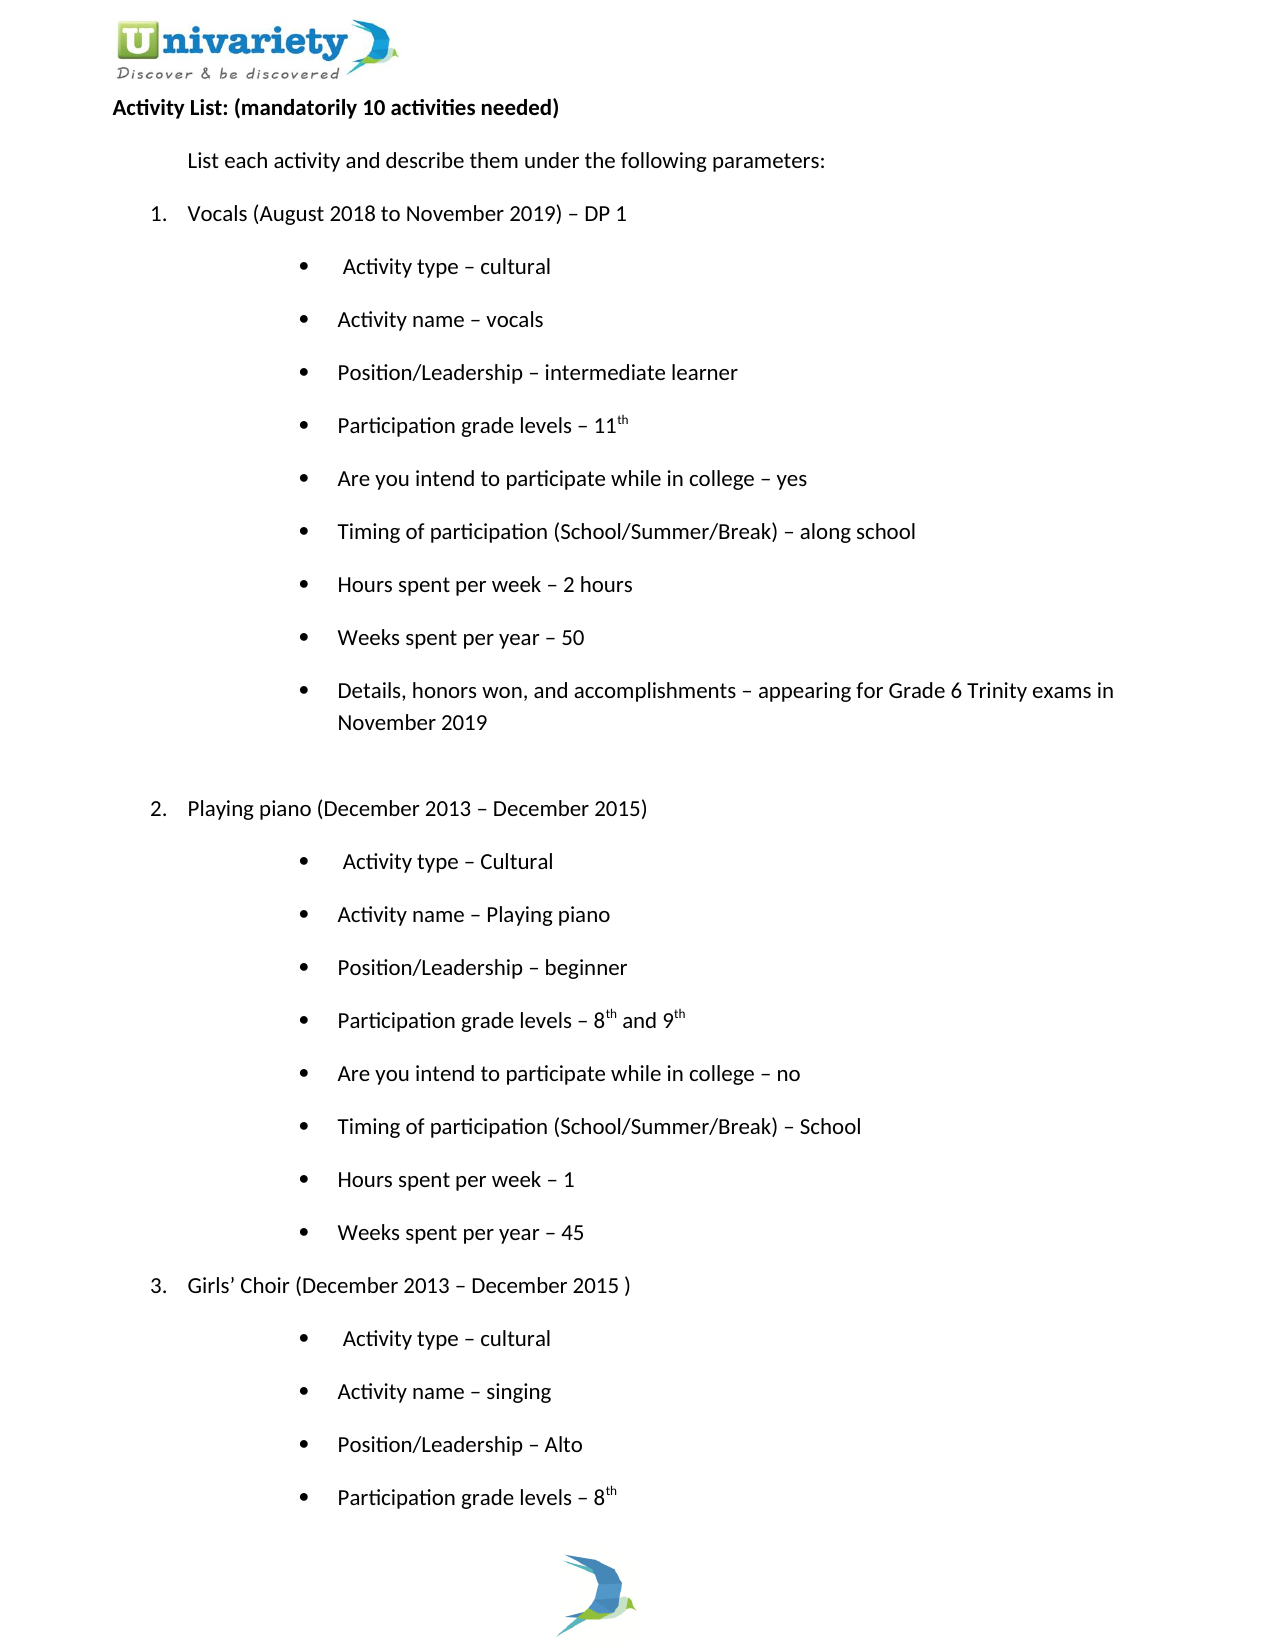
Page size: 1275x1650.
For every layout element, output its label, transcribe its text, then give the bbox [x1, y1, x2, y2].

list Activity type – cultural [300, 252, 1219, 280]
list Position/Leadership – intermediate learner [300, 358, 1219, 386]
list Activity type – cultural [300, 1324, 1219, 1352]
list Playing piano (December 2013 – December 2015) [150, 794, 1219, 822]
list Activity name – singing [300, 1377, 1219, 1405]
picture [112, 18, 403, 94]
list Activity name – Playing piano [300, 900, 1219, 928]
picture [553, 1547, 647, 1650]
list Weeks spent per year – 50 [300, 623, 1219, 651]
list Hours spent per week – 1 [300, 1165, 1219, 1193]
list Are you intend to participate while in college – yes [300, 464, 1219, 492]
list Activity name – vocals [300, 305, 1219, 333]
list Participation grade levels – 11th [300, 411, 1219, 439]
list Timing of participation (School/Summer/Break) – along school [300, 517, 1219, 545]
list Position/Leadership – beginner [300, 953, 1219, 981]
list Are you intend to participate while in college – no [300, 1059, 1219, 1087]
text Activity List: (mandatorily 10 activities needed) [112, 93, 1219, 121]
list Activity type – Cultural [300, 847, 1219, 875]
list Hours spent per week – 2 hours [300, 570, 1219, 598]
list Details, honors won, and accomplishments – appearing for Grade 6 Trinity exams in November 2019 [300, 676, 1219, 737]
list Participation grade levels – 8th [300, 1483, 1219, 1511]
list Weeks spent per year – 45 [300, 1218, 1219, 1246]
list Participation grade levels – 8th and 9th [300, 1006, 1219, 1034]
list Vocals (August 2018 to November 2019) – DP 1 [150, 199, 1219, 227]
list Girls’ Choir (December 2013 – December 2015 ) [150, 1271, 1219, 1299]
list Position/Leadership – Alto [300, 1430, 1219, 1458]
list Timing of participation (School/Summer/Break) – School [300, 1112, 1219, 1140]
text List each activity and describe them under the following parameters: [112, 146, 1219, 174]
